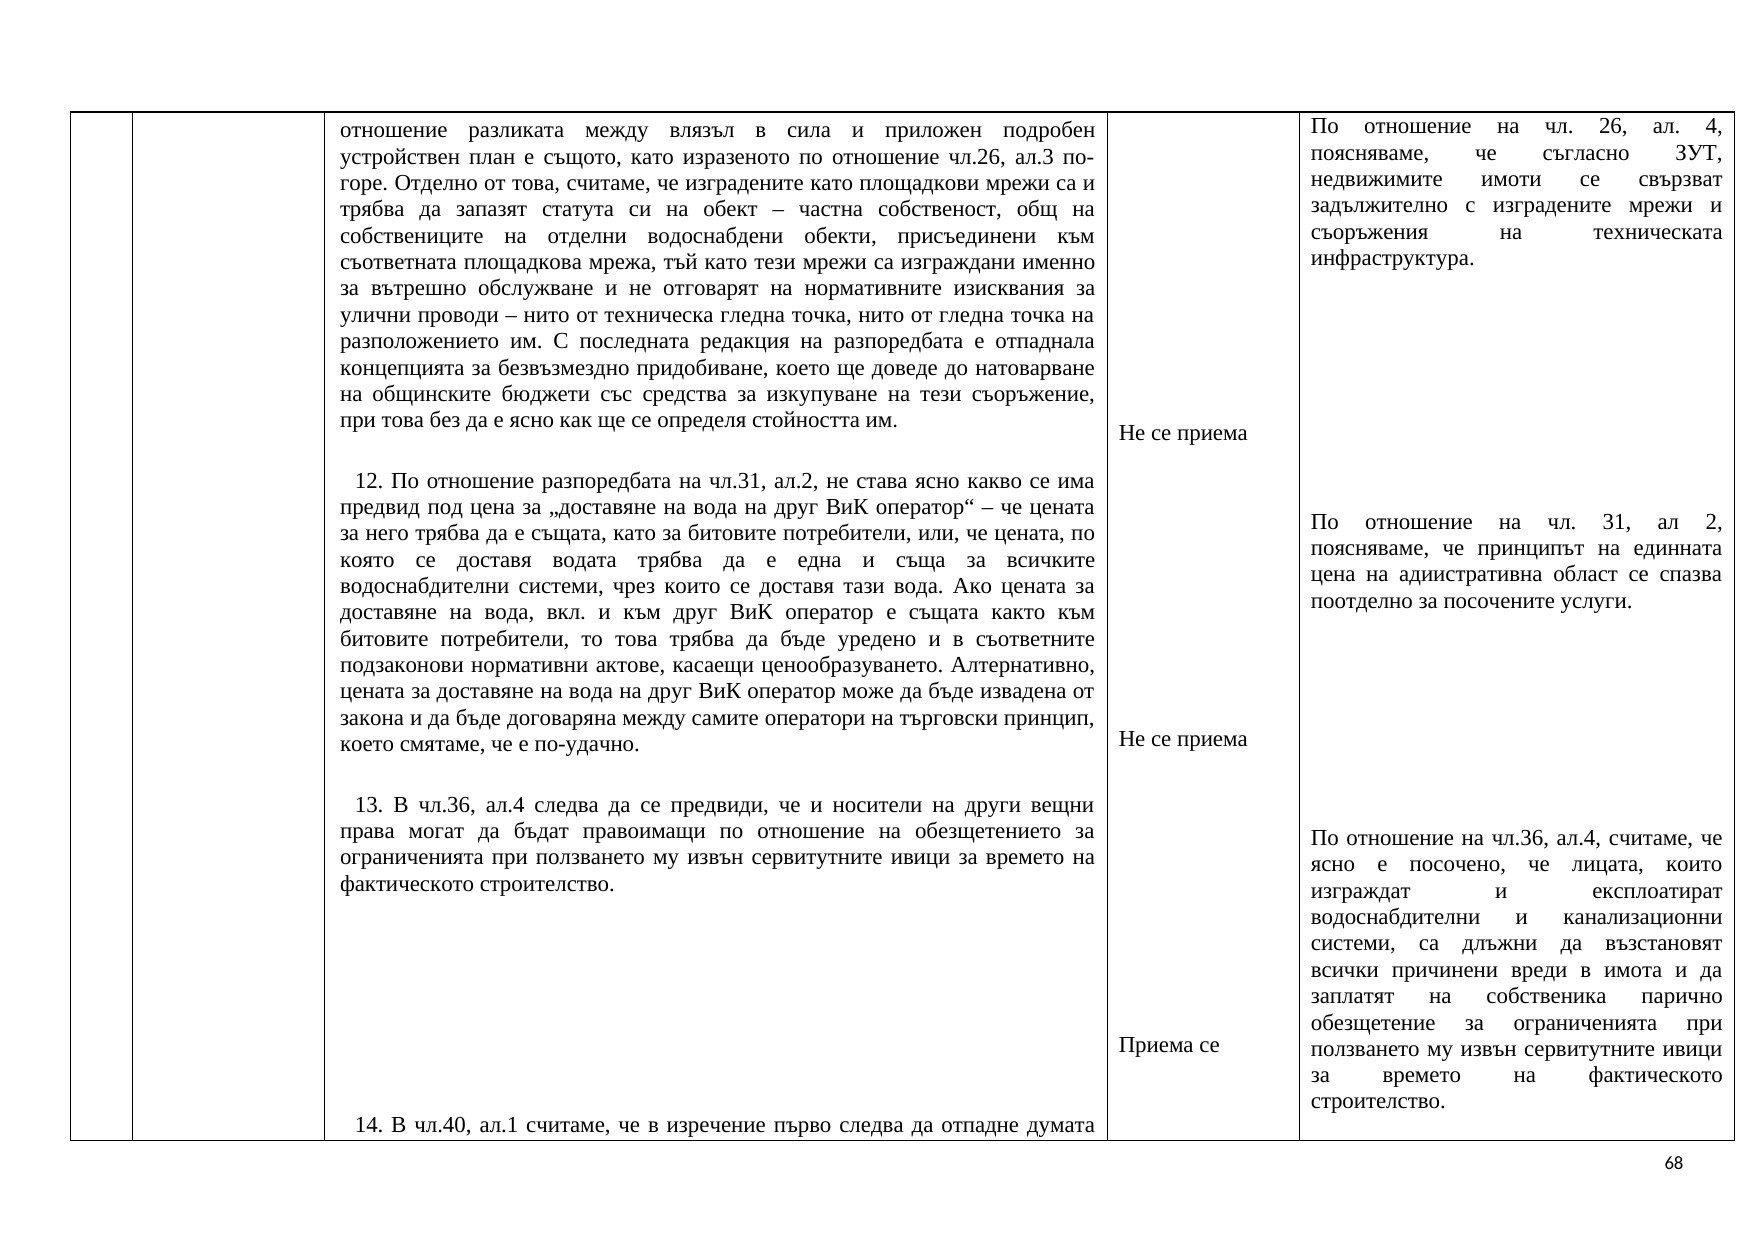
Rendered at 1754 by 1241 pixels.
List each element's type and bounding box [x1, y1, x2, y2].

table_cell [1300, 113, 1734, 1140]
table_cell [1108, 113, 1299, 1140]
table_cell [133, 113, 324, 1140]
table_cell [325, 113, 1107, 1140]
table_cell [71, 113, 132, 1140]
